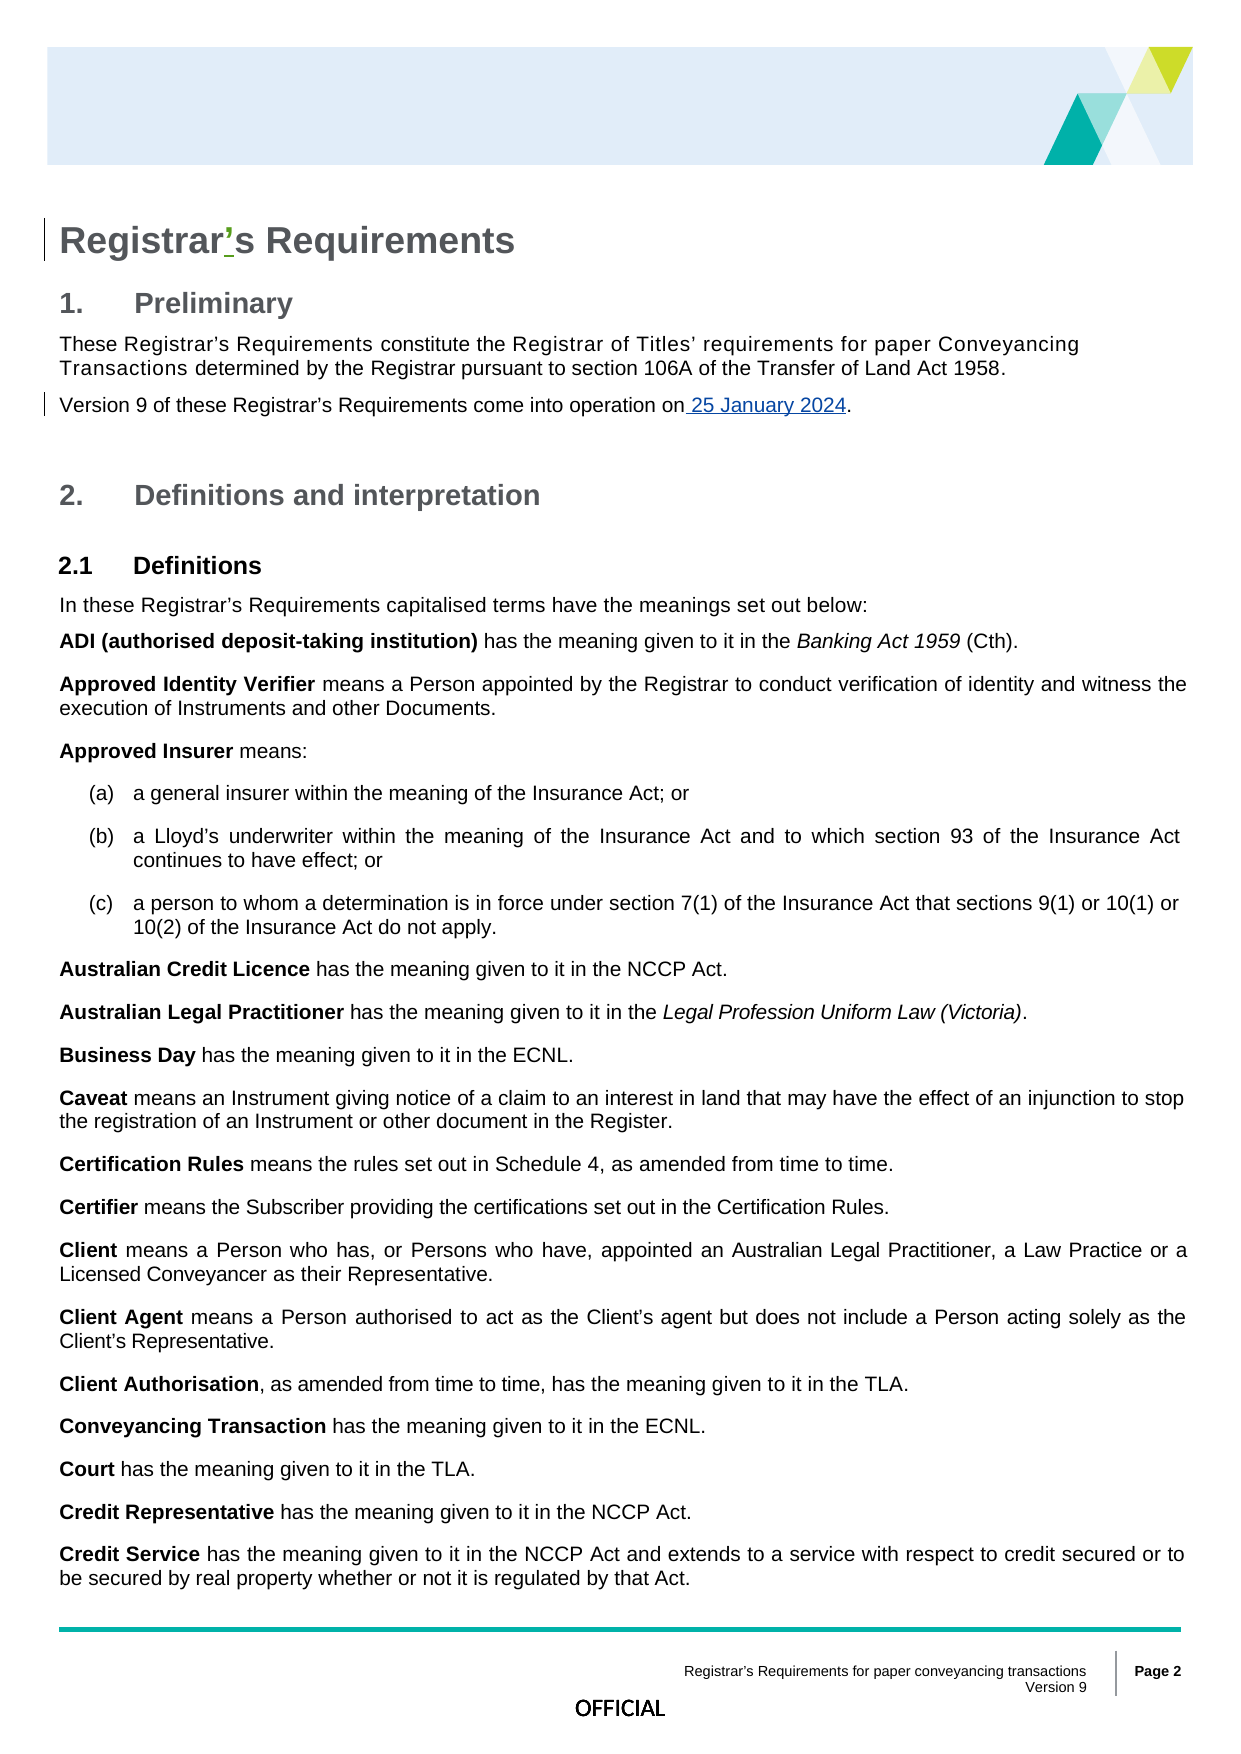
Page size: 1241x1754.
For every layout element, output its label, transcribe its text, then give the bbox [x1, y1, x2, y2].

list a general insurer within the meaning of the Insurance Act; or [89, 781, 1181, 805]
text Australian Legal Practitioner has the meaning given to it in the Legal Profession Uniform Law (Victoria). [59, 1000, 1188, 1024]
text ADI (authorised deposit-taking institution) has the meaning given to it in the Banking Act 1959 (Cth). [59, 629, 1188, 653]
text Australian Credit Licence has the meaning given to it in the NCCP Act. [59, 957, 1188, 981]
text Business Day has the meaning given to it in the ECNL. [59, 1043, 1188, 1067]
text Caveat means an Instrument giving notice of a claim to an interest in land that may have the effect of an injunction to stop the registration of an Instrument or other document in the Register. [59, 1085, 1188, 1133]
list a person to whom a determination is in force under section 7(1) of the Insurance Act that sections 9(1) or 10(1) or 10(2) of the Insurance Act do not apply. [89, 891, 1181, 938]
text Approved Identity Verifier means a Person appointed by the Registrar to conduct verification of identity and witness the execution of Instruments and other Documents. [59, 672, 1188, 720]
text Credit Service has the meaning given to it in the NCCP Act and extends to a service with respect to credit secured or to be secured by real property whether or not it is regulated by that Act. [59, 1542, 1188, 1590]
text Credit Representative has the meaning given to it in the NCCP Act. [59, 1499, 1188, 1523]
text Court has the meaning given to it in the TLA. [59, 1457, 1188, 1481]
text Registrars Requirements [59, 218, 1181, 261]
text Client Agent means a Person authorised to act as the Client’s agent but does not include a Person acting solely as the Client’s Representative. [59, 1305, 1188, 1353]
list Definitions [58, 549, 1181, 580]
subtitle Definitions and interpretation [59, 478, 1181, 511]
text In these Registrar’s Requirements capitalised terms have the meanings set out below: [59, 593, 1186, 617]
text Client Authorisation, as amended from time to time, has the meaning given to it in the TLA. [59, 1371, 1188, 1395]
text Conveyancing Transaction has the meaning given to it in the ECNL. [59, 1414, 1188, 1438]
subtitle Preliminary [59, 286, 1181, 319]
text Certification Rules means the rules set out in Schedule 4, as amended from time to time. [59, 1152, 1188, 1176]
text Version 9 of these Registrar’s Requirements come into operation on. [59, 392, 1186, 416]
text These Registrar’s Requirements constitute the Registrar of Titles’ requirements for paper Conveyancing Transactions determined by the Registrar pursuant to section 106A of the Transfer of Land Act 1958. [59, 332, 1186, 380]
text Certifier means the Subscriber providing the certifications set out in the Certification Rules. [59, 1195, 1188, 1219]
text Approved Insurer means: [59, 738, 1188, 762]
list a Lloyd’s underwriter within the meaning of the Insurance Act and to which section 93 of the Insurance Act continues to have effect; or [89, 824, 1181, 872]
text Client means a Person who has, or Persons who have, appointed an Australian Legal Practitioner, a Law Practice or a Licensed Conveyancer as their Representative. [59, 1238, 1188, 1286]
